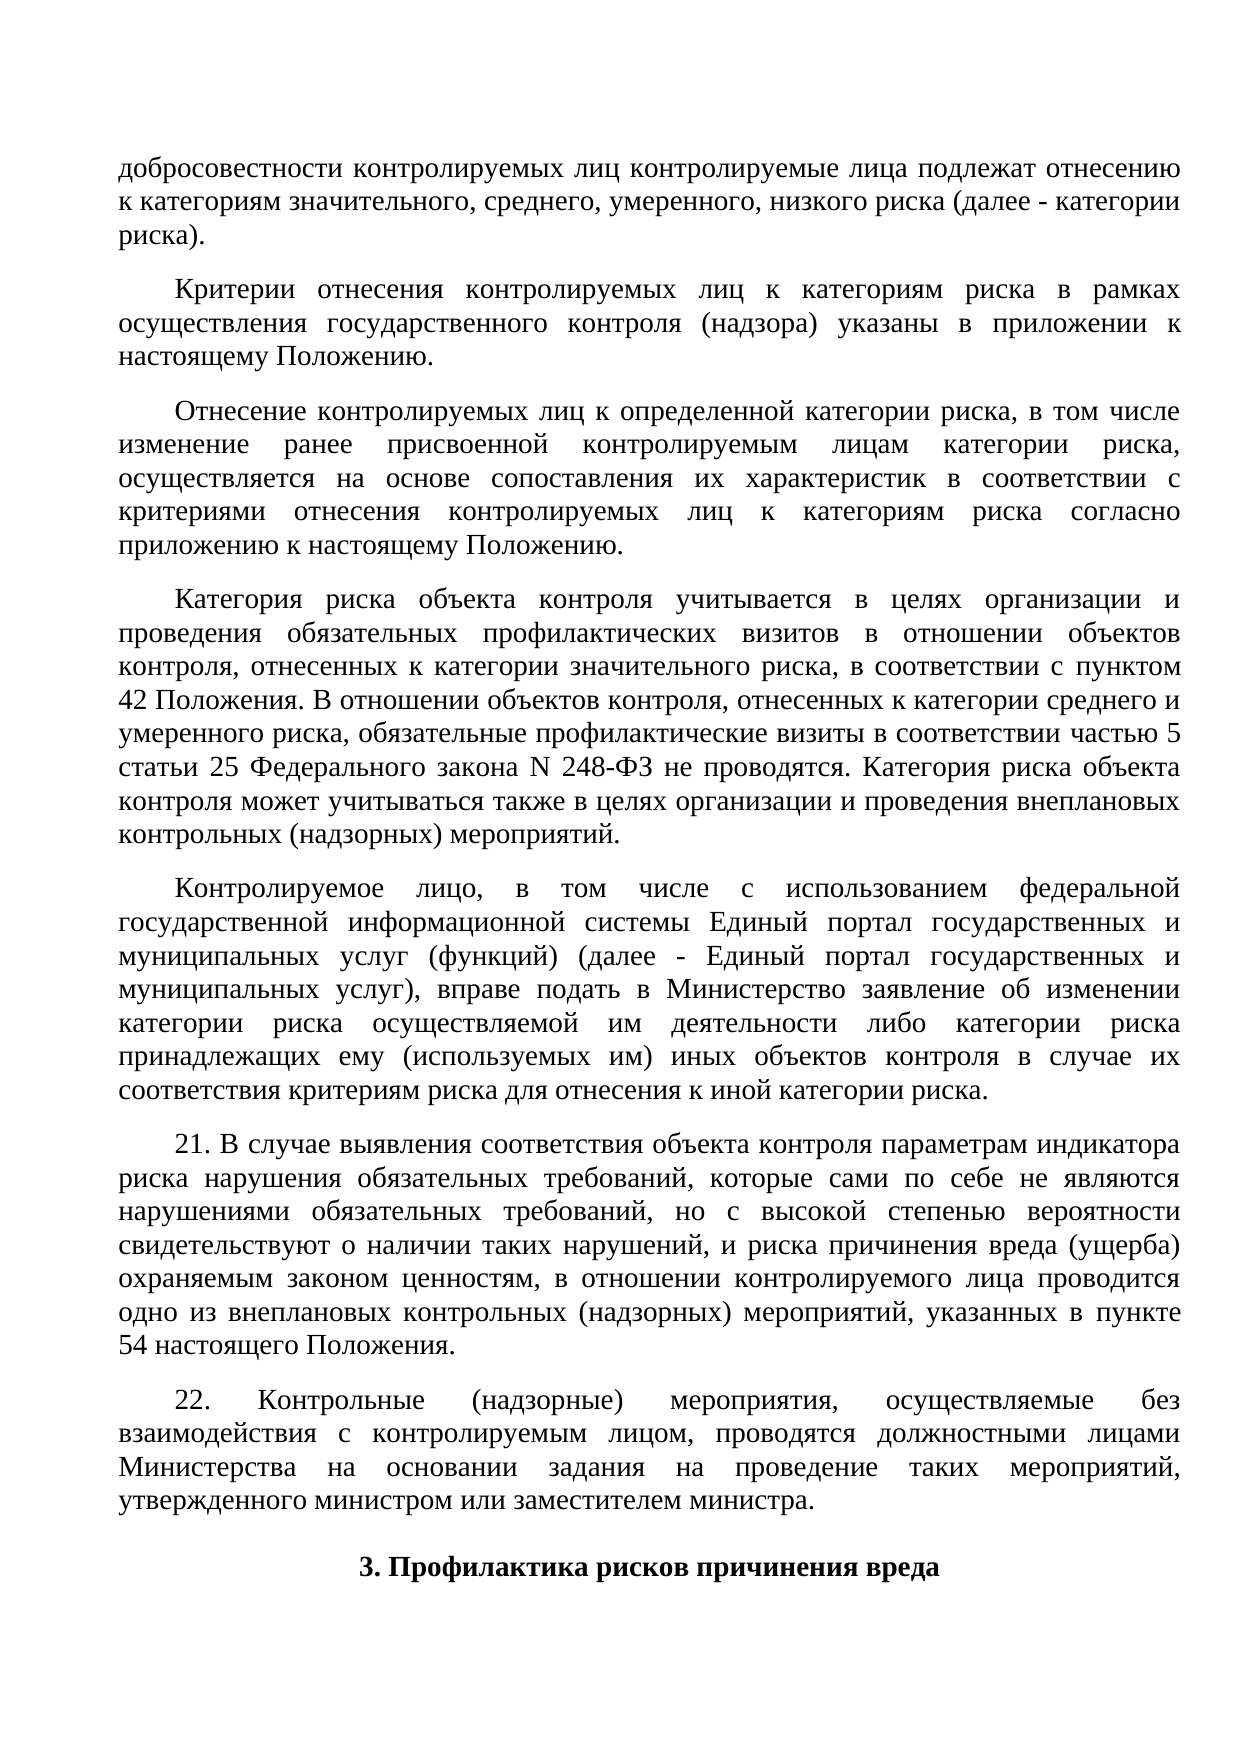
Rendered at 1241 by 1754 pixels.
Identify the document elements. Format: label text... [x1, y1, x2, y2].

text Контролируемое лицо, в том числе с использованием федеральной государственной информационной системы Единый портал государственных и муниципальных услуг (функций) (далее - Единый портал государственных и муниципальных услуг), вправе подать в Министерство заявление об изменении категории риска осуществляемой им деятельности либо категории риска принадлежащих ему (используемых им) иных объектов контроля в случае их соответствия критериям риска для отнесения к иной категории риска. [118, 871, 1181, 1105]
text Категория риска объекта контроля учитывается в целях организации и проведения обязательных профилактических визитов в отношении объектов контроля, отнесенных к категории значительного риска, в соответствии с пунктом 42 Положения. В отношении объектов контроля, отнесенных к категории среднего и умеренного риска, обязательные профилактические визиты в соответствии частью 5 статьи 25 Федерального закона N 248-ФЗ не проводятся. Категория риска объекта контроля может учитываться также в целях организации и проведения внеплановых контрольных (надзорных) мероприятий. [118, 581, 1181, 850]
text 21. В случае выявления соответствия объекта контроля параметрам индикатора риска нарушения обязательных требований, которые сами по себе не являются нарушениями обязательных требований, но с высокой степенью вероятности свидетельствуют о наличии таких нарушений, и риска причинения вреда (ущерба) охраняемым законом ценностям, в отношении контролируемого лица проводится одно из внеплановых контрольных (надзорных) мероприятий, указанных в пункте 54 настоящего Положения. [118, 1126, 1181, 1361]
text Критерии отнесения контролируемых лиц к категориям риска в рамках осуществления государственного контроля (надзора) указаны в приложении к настоящему Положению. [118, 271, 1181, 372]
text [118, 150, 1181, 251]
title 3. Профилактика рисков причинения вреда [118, 1549, 1181, 1583]
text 22. Контрольные (надзорные) мероприятия, осуществляемые без взаимодействия с контролируемым лицом, проводятся должностными лицами Министерства на основании задания на проведение таких мероприятий, утвержденного министром или заместителем министра. [118, 1382, 1181, 1516]
text Отнесение контролируемых лиц к определенной категории риска, в том числе изменение ранее присвоенной контролируемым лицам категории риска, осуществляется на основе сопоставления их характеристик в соответствии с критериями отнесения контролируемых лиц к категориям риска согласно приложению к настоящему Положению. [118, 393, 1181, 561]
